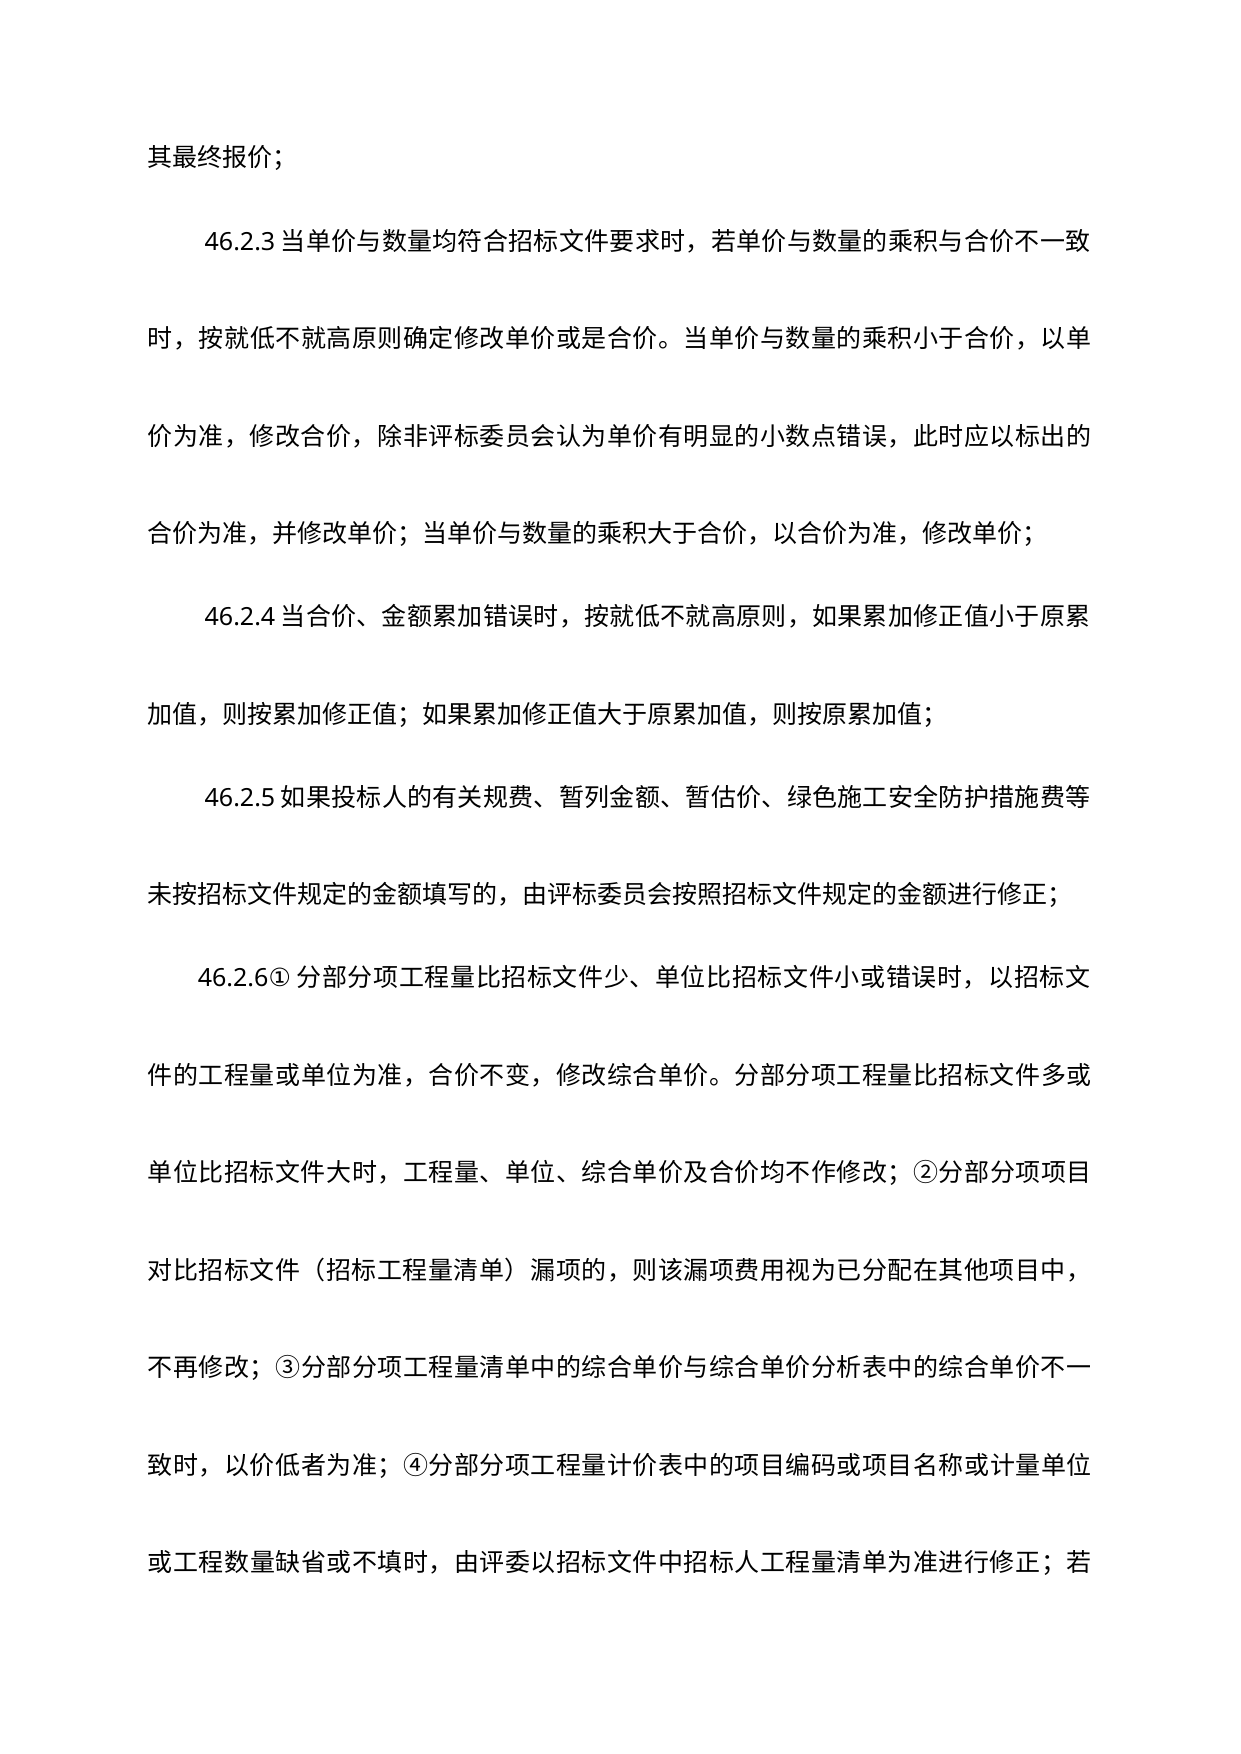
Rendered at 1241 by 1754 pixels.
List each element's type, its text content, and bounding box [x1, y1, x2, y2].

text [148, 943, 1092, 1593]
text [148, 123, 1092, 188]
text 46.2.3当单价与数量均符合招标文件要求时，若单价与数量的乘积与合价不一致时，按就低不就高原则确定修改单价或是合价。当单价与数量的乘积小于合价，以单价为准，修改合价，除非评标委员会认为单价有明显的小数点错误，此时应以标出的合价为准，并修改单价；当单价与数量的乘积大于合价，以合价为准，修改单价； [148, 207, 1092, 564]
text 46.2.4当合价、金额累加错误时，按就低不就高原则，如果累加修正值小于原累加值，则按累加修正值；如果累加修正值大于原累加值，则按原累加值； [148, 582, 1092, 745]
text 46.2.5如果投标人的有关规费、暂列金额、暂估价、绿色施工安全防护措施费等未按招标文件规定的金额填写的，由评标委员会按照招标文件规定的金额进行修正； [148, 763, 1092, 925]
